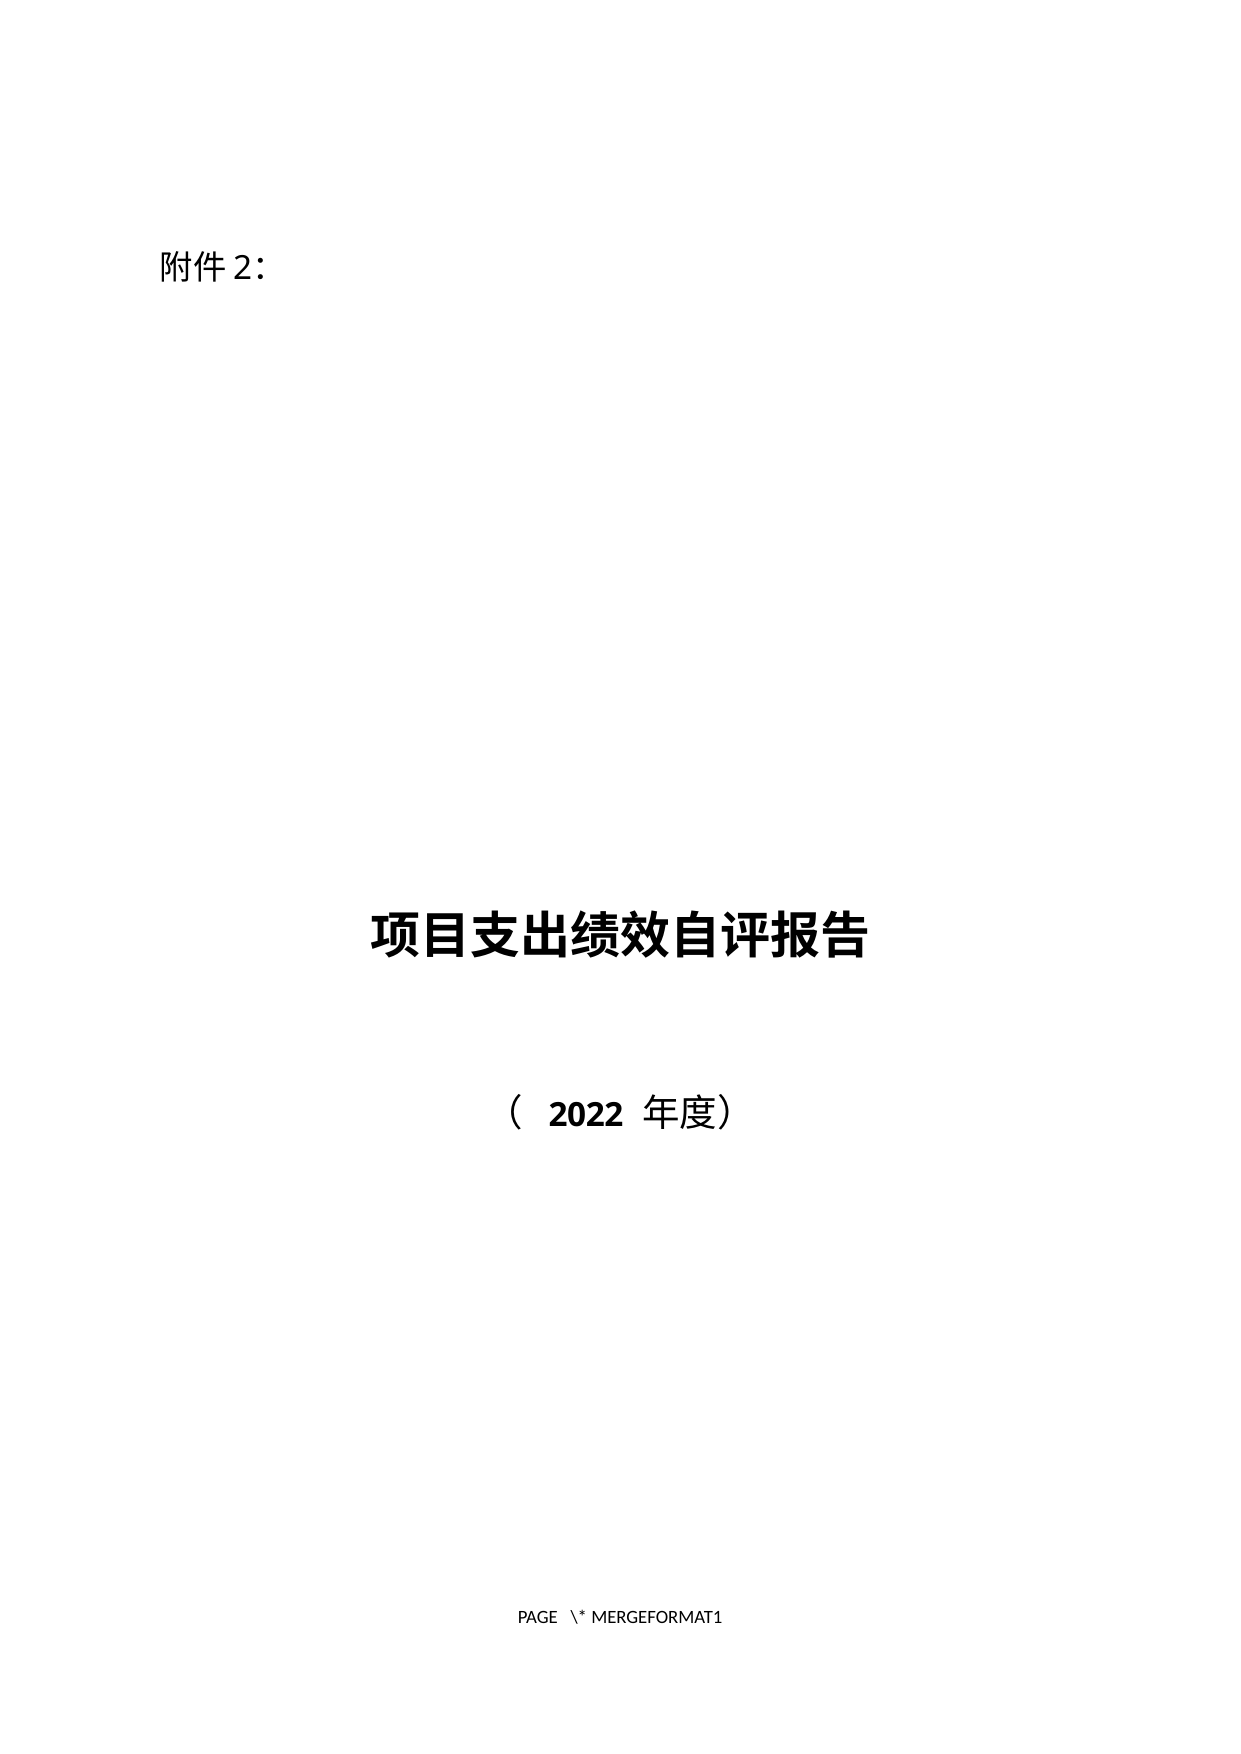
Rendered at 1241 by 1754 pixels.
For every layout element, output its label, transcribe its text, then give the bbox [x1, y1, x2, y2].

text 项目支出绩效自评报告 [159, 883, 1081, 980]
text 附件2： [159, 233, 1081, 298]
text （ 2022 年度） [159, 1078, 1081, 1143]
